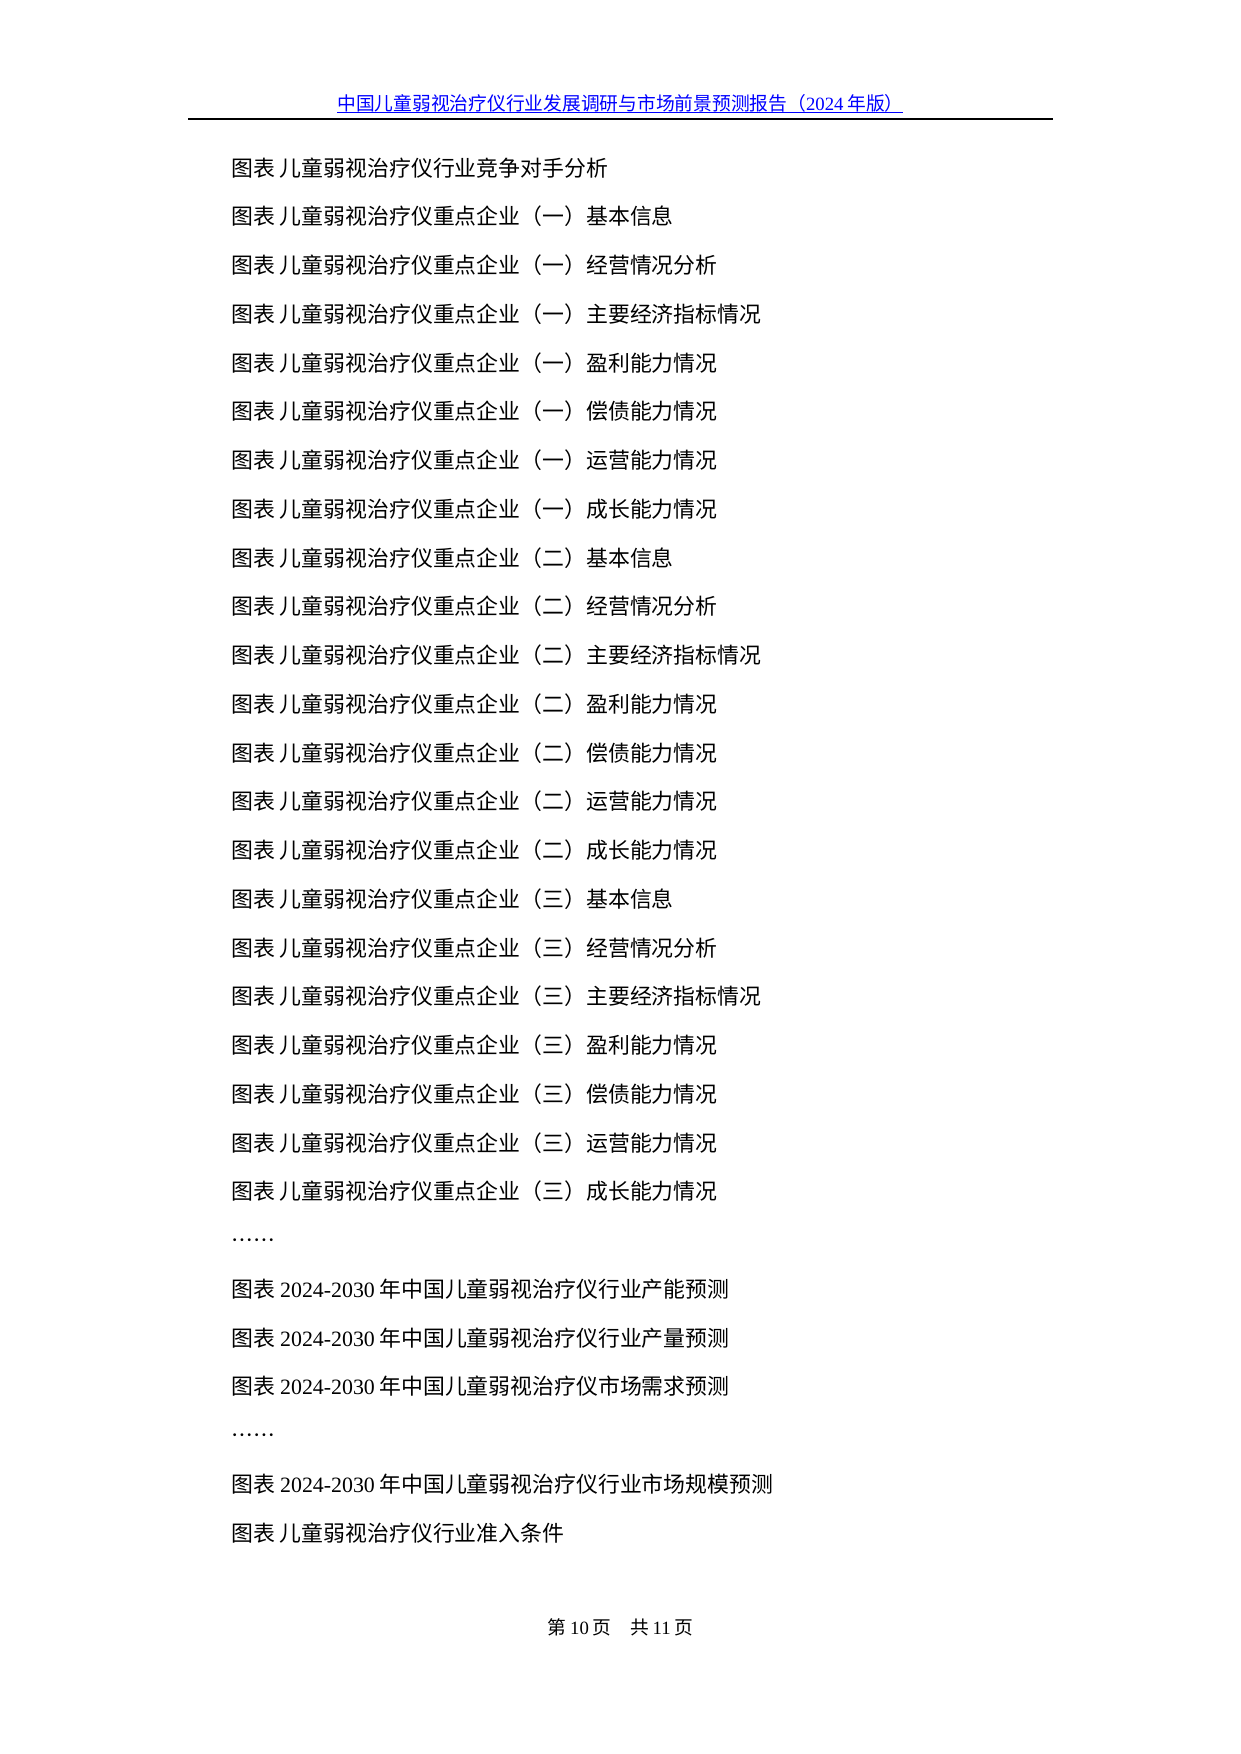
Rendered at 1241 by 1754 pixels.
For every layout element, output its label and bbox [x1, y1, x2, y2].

text [187, 150, 1053, 1548]
